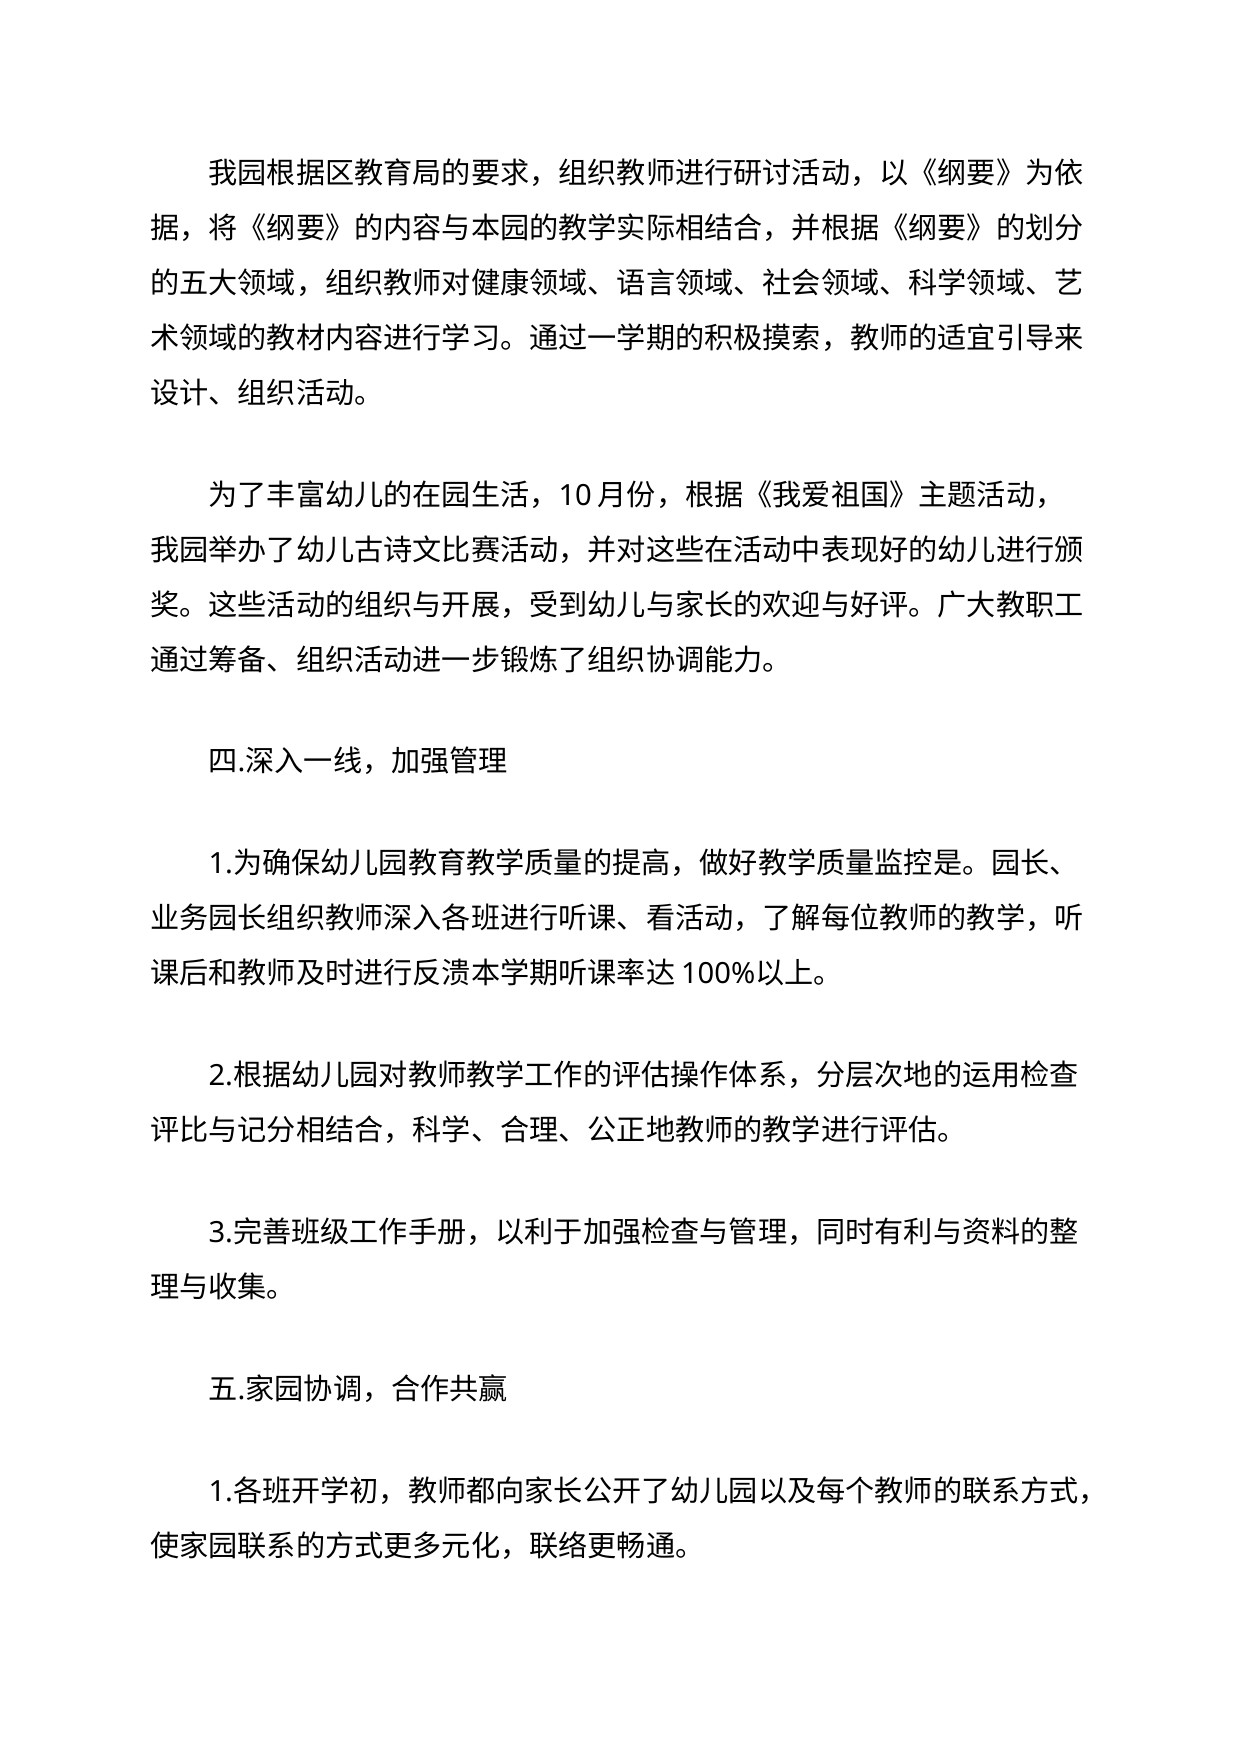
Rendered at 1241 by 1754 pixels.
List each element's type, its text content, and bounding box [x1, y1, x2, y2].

text 1.各班开学初，教师都向家长公开了幼儿园以及每个教师的联系方式，使家园联系的方式更多元化，联络更畅通。 [150, 1467, 1090, 1564]
text 五.家园协调，合作共赢 [150, 1365, 1090, 1408]
text 我园根据区教育局的要求，组织教师进行研讨活动，以《纲要》为依据，将《纲要》的内容与本园的教学实际相结合，并根据《纲要》的划分的五大领域，组织教师对健康领域、语言领域、社会领域、科学领域、艺术领域的教材内容进行学习。通过一学期的积极摸索，教师的适宜引导来设计、组织活动。 [150, 150, 1090, 412]
text 1.为确保幼儿园教育教学质量的提高，做好教学质量监控是。园长、业务园长组织教师深入各班进行听课、看活动，了解每位教师的教学，听课后和教师及时进行反溃本学期听课率达100%以上。 [150, 840, 1090, 992]
text 为了丰富幼儿的在园生活，10月份，根据《我爱祖国》主题活动，我园举办了幼儿古诗文比赛活动，并对这些在活动中表现好的幼儿进行颁奖。这些活动的组织与开展，受到幼儿与家长的欢迎与好评。广大教职工通过筹备、组织活动进一步锻炼了组织协调能力。 [150, 471, 1090, 678]
text 2.根据幼儿园对教师教学工作的评估操作体系，分层次地的运用检查评比与记分相结合，科学、合理、公正地教师的教学进行评估。 [150, 1052, 1090, 1149]
text 四.深入一线，加强管理 [150, 738, 1090, 780]
text 3.完善班级工作手册，以利于加强检查与管理，同时有利与资料的整理与收集。 [150, 1208, 1090, 1306]
